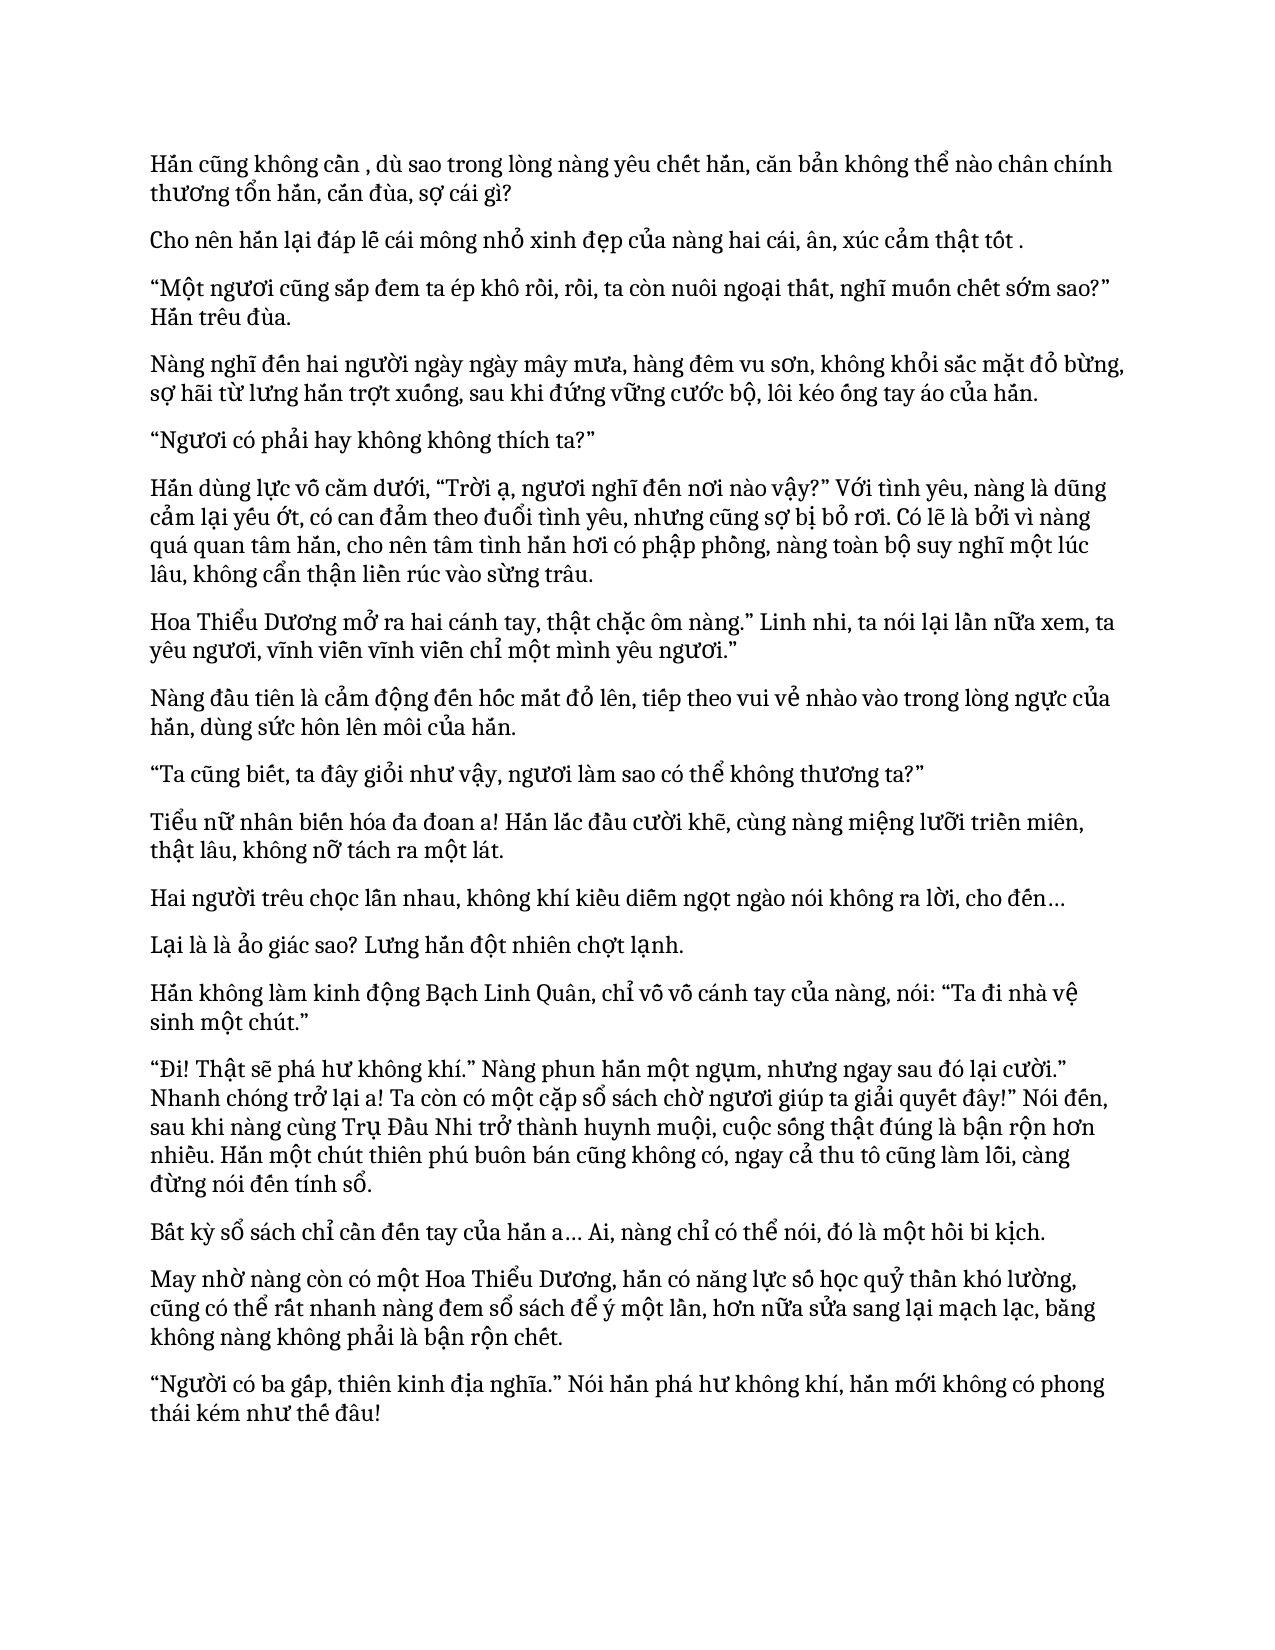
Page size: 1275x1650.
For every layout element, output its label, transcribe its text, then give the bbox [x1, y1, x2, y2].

text Lại là là ảo giác sao? Lưng hắn đột nhiên chợt lạnh. [150, 931, 1125, 960]
text “Một ngươi cũng sắp đem ta ép khô rồi, rồi, ta còn nuôi ngoại thất, nghĩ muốn chết sớm sao?” Hắn trêu đùa. [150, 274, 1125, 331]
text “Ta cũng biết, ta đây giỏi như vậy, ngươi làm sao có thể không thương ta?” [150, 760, 1125, 789]
text Hắn cũng không cần , dù sao trong lòng nàng yêu chết hắn, căn bản không thể nào chân chính thương tổn hắn, cắn đùa, sợ cái gì? [150, 150, 1125, 207]
text “Người có ba gấp, thiên kinh địa nghĩa.” Nói hắn phá hư không khí, hắn mới không có phong thái kém như thế đâu! [150, 1370, 1125, 1427]
text Nàng đầu tiên là cảm động đến hốc mắt đỏ lên, tiếp theo vui vẻ nhào vào trong lòng ngực của hắn, dùng sức hôn lên môi của hắn. [150, 684, 1125, 741]
text Tiểu nữ nhân biến hóa đa đoan a! Hắn lắc đầu cười khẽ, cùng nàng miệng lưỡi triền miên, thật lâu, không nỡ tách ra một lát. [150, 807, 1125, 865]
text Cho nên hắn lại đáp lễ cái mông nhỏ xinh đẹp của nàng hai cái, ân, xúc cảm thật tốt . [150, 226, 1125, 255]
text “Ngươi có phải hay không không thích ta?” [150, 426, 1125, 455]
text Nàng nghĩ đến hai người ngày ngày mây mưa, hàng đêm vu sơn, không khỏi sắc mặt đỏ bừng, sợ hãi từ lưng hắn trợt xuống, sau khi đứng vững cước bộ, lôi kéo ống tay áo của hắn. [150, 350, 1125, 407]
text Hai người trêu chọc lẫn nhau, không khí kiều diễm ngọt ngào nói không ra lời, cho đến… [150, 884, 1125, 912]
text Hắn dùng lực vỗ cằm dưới, “Trời ạ, ngươi nghĩ đến nơi nào vậy?” Với tình yêu, nàng là dũng cảm lại yếu ớt, có can đảm theo đuổi tình yêu, nhưng cũng sợ bị bỏ rơi. Có lẽ là bởi vì nàng quá quan tâm hắn, cho nên tâm tình hắn hơi có phập phồng, nàng toàn bộ suy nghĩ một lúc lâu, không cẩn thận liền rúc vào sừng trâu. [150, 474, 1125, 589]
text Hoa Thiểu Dương mở ra hai cánh tay, thật chặc ôm nàng.” Linh nhi, ta nói lại lần nữa xem, ta yêu ngươi, vĩnh viễn vĩnh viễn chỉ một mình yêu ngươi.” [150, 607, 1125, 665]
text May nhờ nàng còn có một Hoa Thiểu Dương, hắn có năng lực số học quỷ thần khó lường, cũng có thể rất nhanh nàng đem sổ sách để ý một lần, hơn nữa sửa sang lại mạch lạc, bằng không nàng không phải là bận rộn chết. [150, 1265, 1125, 1351]
text Bất kỳ sổ sách chỉ cần đến tay của hắn a… Ai, nàng chỉ có thể nói, đó là một hồi bi kịch. [150, 1217, 1125, 1246]
text “Đi! Thật sẽ phá hư không khí.” Nàng phun hắn một ngụm, nhưng ngay sau đó lại cười.” Nhanh chóng trở lại a! Ta còn có một cặp sổ sách chờ ngươi giúp ta giải quyết đây!” Nói đến, sau khi nàng cùng Trụ Đầu Nhi trở thành huynh muội, cuộc sống thật đúng là bận rộn hơn nhiều. Hắn một chút thiên phú buôn bán cũng không có, ngay cả thu tô cũng làm lỗi, càng đừng nói đến tính sổ. [150, 1055, 1125, 1199]
text Hắn không làm kinh động Bạch Linh Quân, chỉ vỗ vỗ cánh tay của nàng, nói: “Ta đi nhà vệ sinh một chút.” [150, 979, 1125, 1036]
